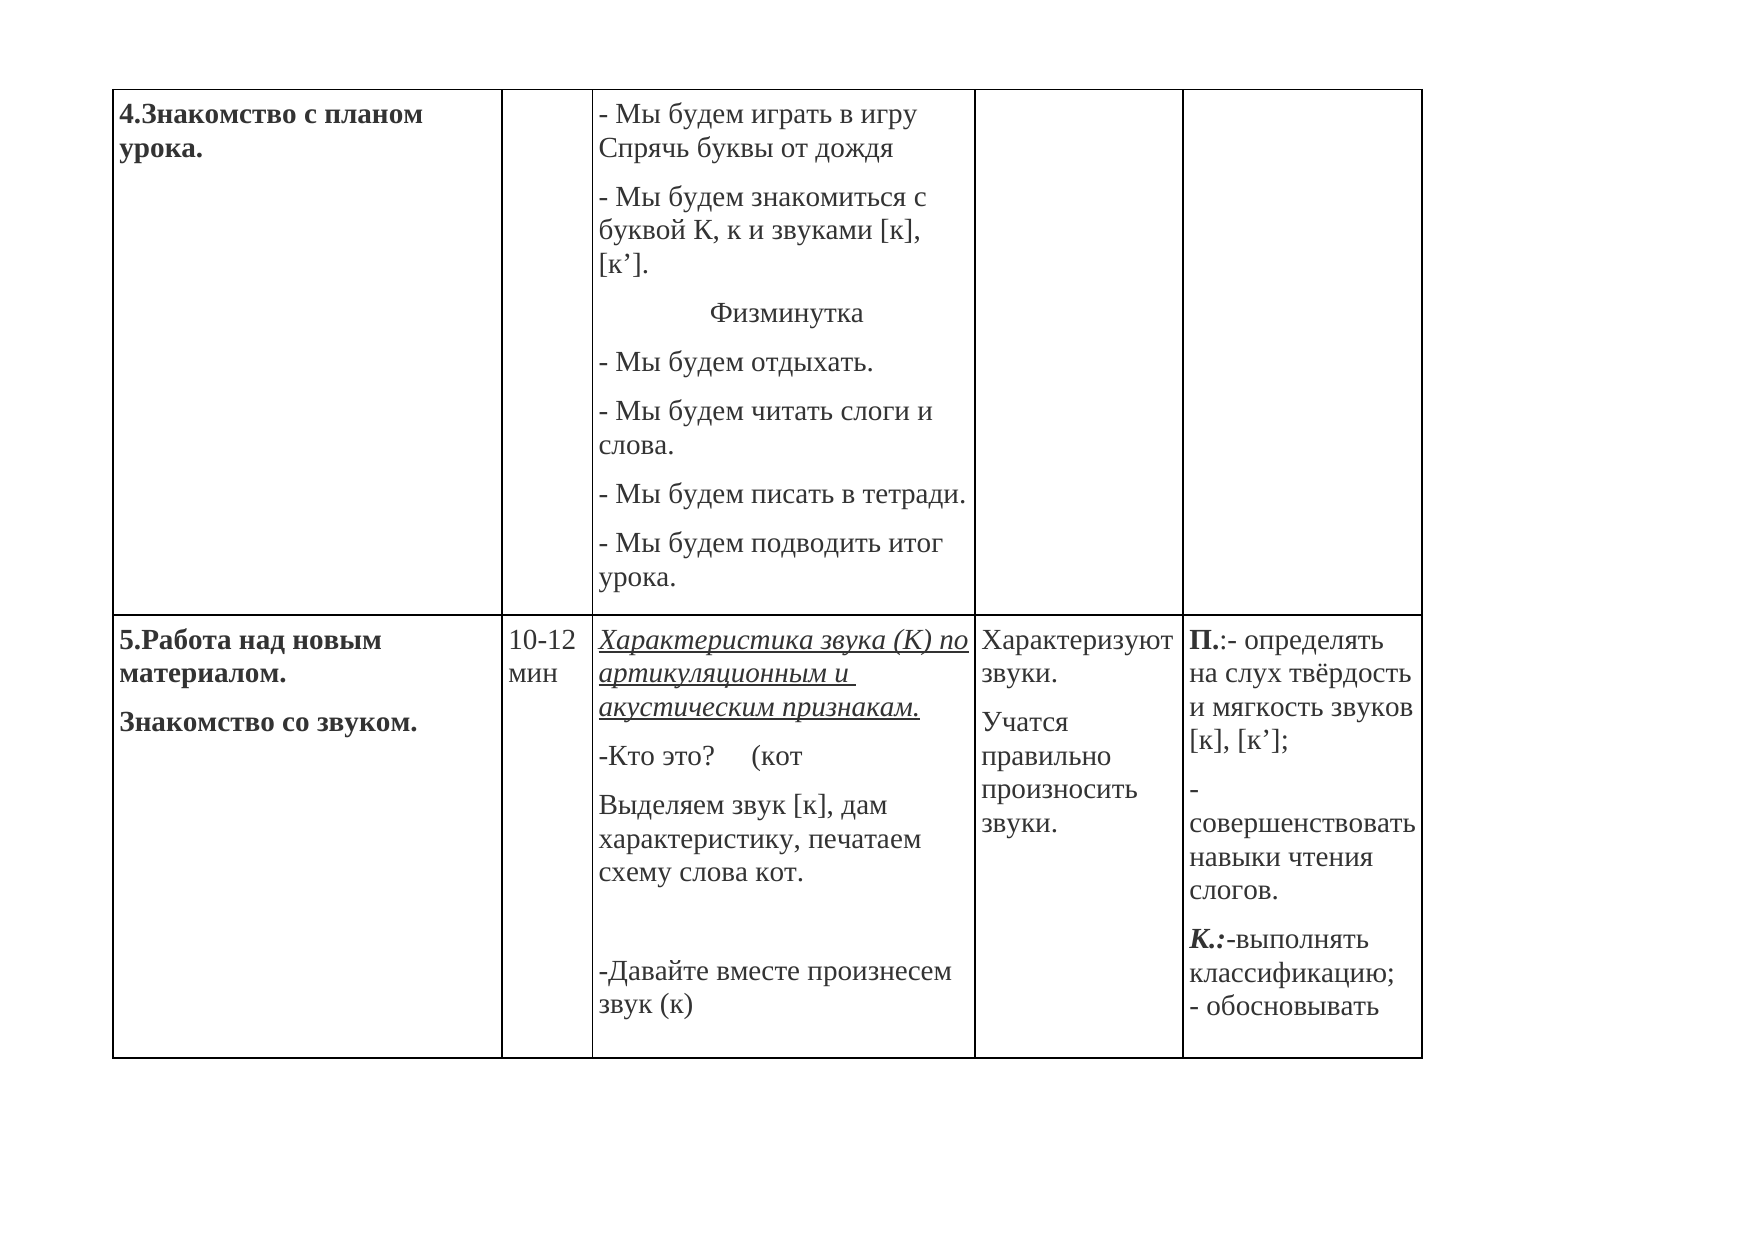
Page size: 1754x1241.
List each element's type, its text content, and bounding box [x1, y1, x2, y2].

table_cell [114, 616, 501, 1057]
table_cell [976, 616, 1182, 1057]
table_cell 10-12 мин [503, 616, 592, 1057]
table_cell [593, 616, 974, 1057]
table_cell [1184, 90, 1421, 614]
table_cell [976, 90, 1182, 614]
table_cell - Мы будем играть в игру Спрячь буквы от дождя - Мы будем знакомиться с буквой К, к и звуками [к], [к’]. Физминутка - Мы будем отдыхать. - Мы будем читать слоги и слова. - Мы будем писать в тетради. - Мы будем подводить итог урока. [593, 90, 974, 614]
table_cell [1184, 616, 1421, 1057]
table_cell [503, 90, 592, 614]
table_cell 4.Знакомство с планом урока. [114, 90, 501, 614]
